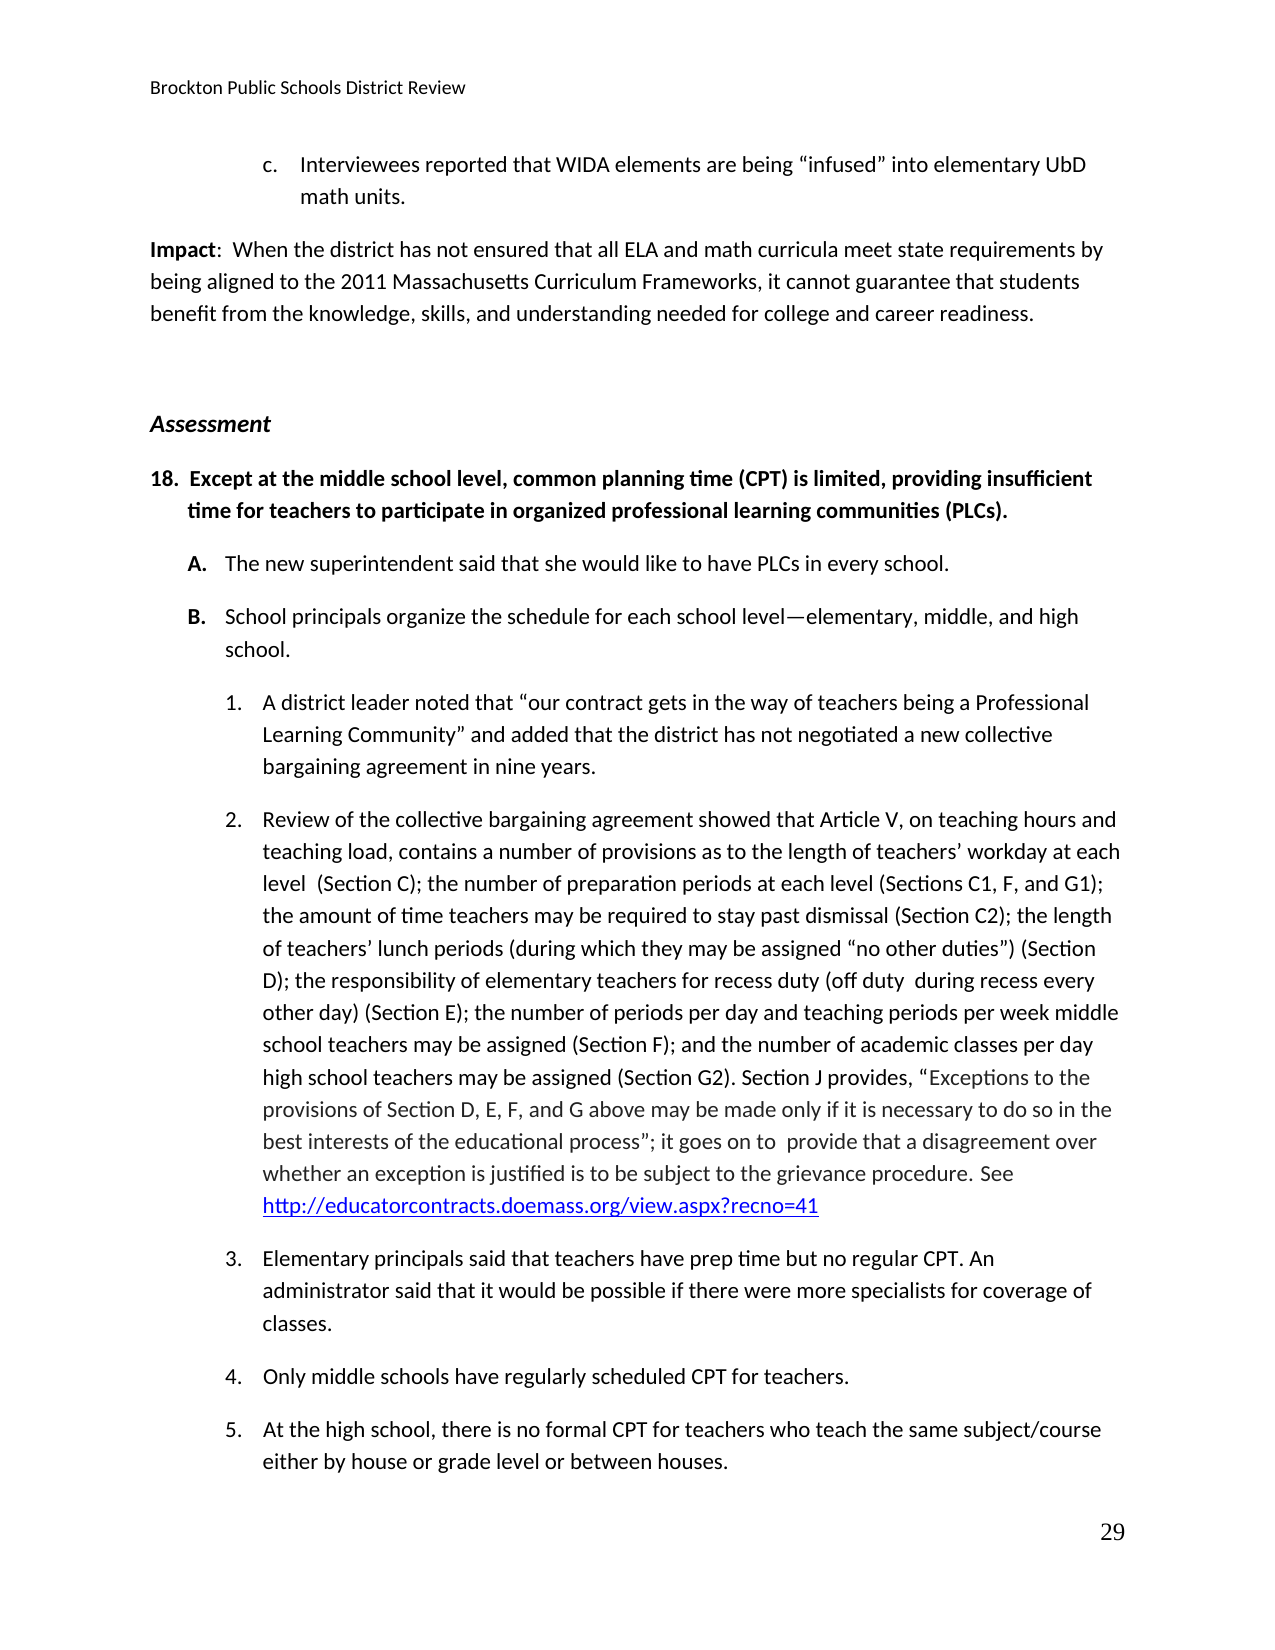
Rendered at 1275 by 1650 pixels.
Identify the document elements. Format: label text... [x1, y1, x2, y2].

text 4. Only middle schools have regularly scheduled CPT for teachers. [225, 1362, 1125, 1390]
text Assessment [150, 408, 1125, 439]
text 18. Except at the middle school level, common planning time (CPT) is limited, providing insufficient time for teachers to participate in organized professional learning communities (PLCs). [150, 464, 1125, 524]
list School principals organize the schedule for each school level—elementary, middle, and high school. [187, 602, 1125, 663]
list The new superintendent said that she would like to have PLCs in every school. [187, 549, 1125, 577]
list Elementary principals said that teachers have prep time but no regular CPT. An administrator said that it would be possible if there were more specialists for coverage of classes. [225, 1244, 1125, 1337]
list A district leader noted that “our contract gets in the way of teachers being a Professional Learning Community” and added that the district has not negotiated a new collective bargaining agreement in nine years. [225, 688, 1125, 780]
text Impact: When the district has not ensured that all ELA and math curricula meet state requirements by being aligned to the 2011 Massachusetts Curriculum Frameworks, it cannot guarantee that students benefit from the knowledge, skills, and understanding needed for college and career readiness. [150, 235, 1125, 328]
text c. Interviewees reported that WIDA elements are being “infused” into elementary UbD math units. [150, 150, 1125, 210]
list Review of the collective bargaining agreement showed that Article V, on teaching hours and teaching load, contains a number of provisions as to the length of teachers’ workday at each level (Section C); the number of preparation periods at each level (Sections C1, F, and G1); the amount of time teachers may be required to stay past dismissal (Section C2); the length of teachers’ lunch periods (during which they may be assigned “no other duties”) (Section D); the responsibility of elementary teachers for recess duty (off duty during recess every other day) (Section E); the number of periods per day and teaching periods per week middle school teachers may be assigned (Section F); and the number of academic classes per day high school teachers may be assigned (Section G2). Section J provides, “Exceptions to the provisions of Section D, E, F, and G above may be made only if it is necessary to do so in the best interests of the educational process”; it goes on to provide that a disagreement over whether an exception is justified is to be subject to the grievance procedure. See http://educatorcontracts.doemass.org/view.aspx?recno=41 [225, 805, 1125, 1219]
text 5. At the high school, there is no formal CPT for teachers who teach the same subject/course either by house or grade level or between houses. [225, 1415, 1125, 1475]
